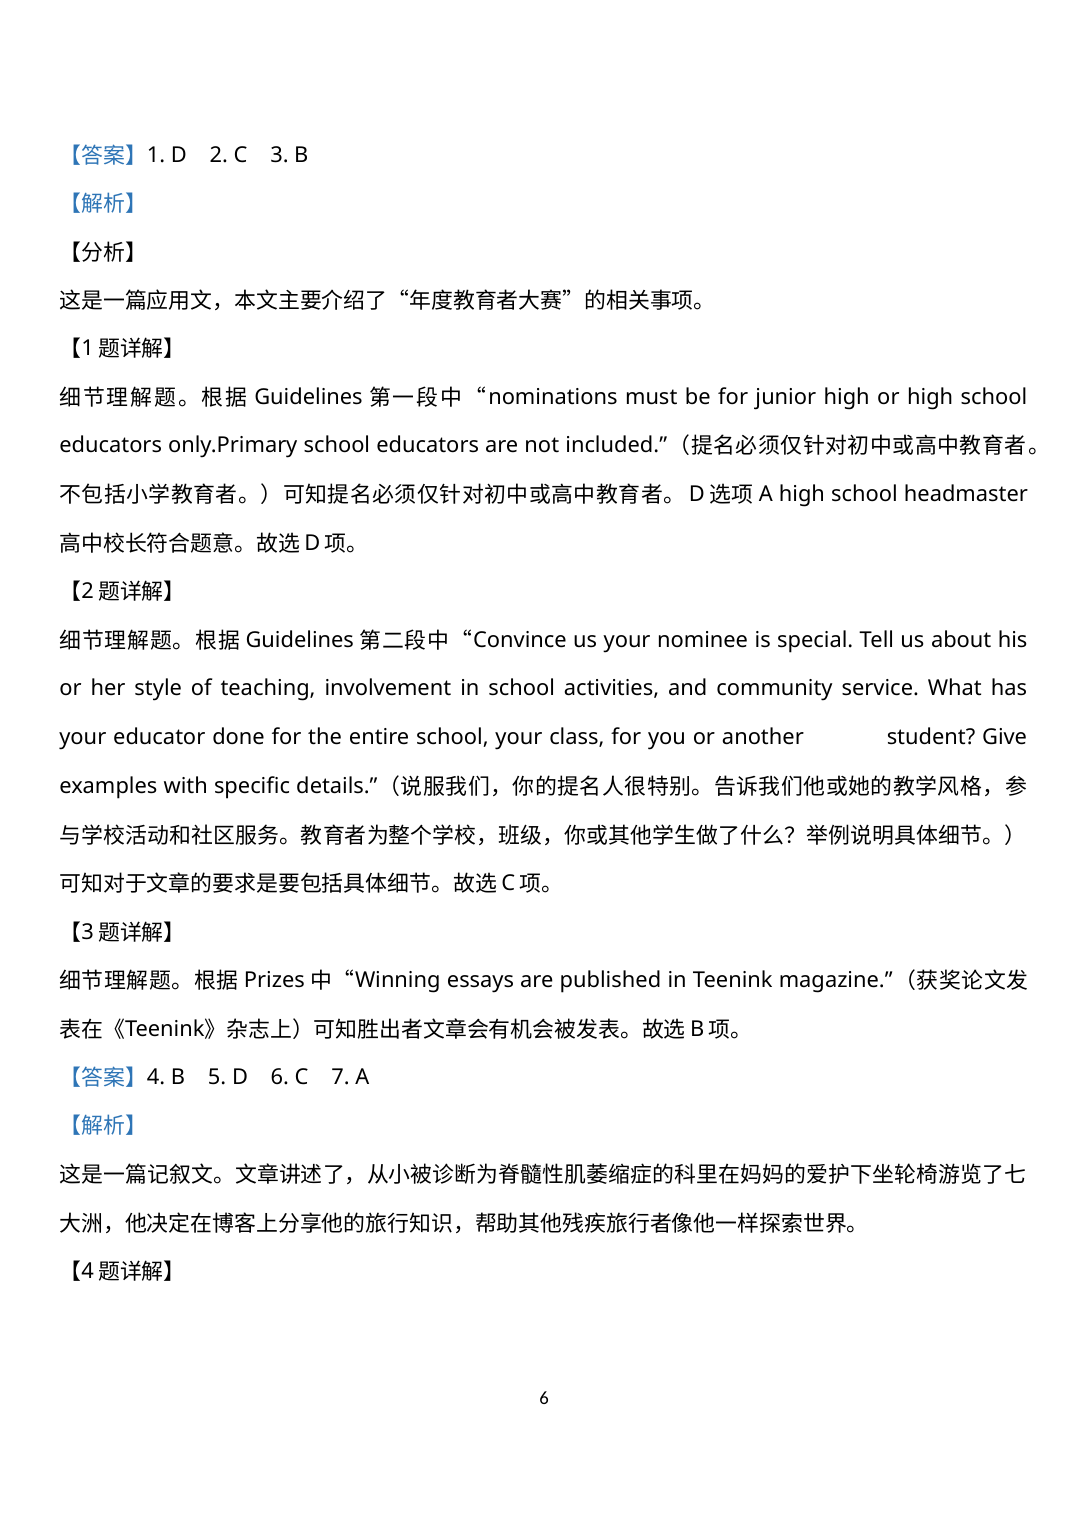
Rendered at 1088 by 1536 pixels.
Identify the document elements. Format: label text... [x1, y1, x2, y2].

text 【1题详解】 [59, 331, 1028, 363]
text 这是一篇应用文，本文主要介绍了“年度教育者大赛”的相关事项。 [59, 283, 1028, 315]
text 【答案】4. B 5. D 6. C 7. A [59, 1060, 1028, 1092]
text 【2题详解】 [59, 574, 1028, 606]
text 这是一篇记叙文。文章讲述了，从小被诊断为脊髓性肌萎缩症的科里在妈妈的爱护下坐轮椅游览了七大洲，他决定在博客上分享他的旅行知识，帮助其他残疾旅行者像他一样探索世界。 [59, 1156, 1028, 1238]
text 细节理解题。根据Guidelines第一段中“nominations must be for junior high or high school educators only.Primary school educators are not included.”（提名必须仅针对初中或高中教育者。不包括小学教育者。）可知提名必须仅针对初中或高中教育者。D选项A high school headmaster高中校长符合题意。故选D项。 [59, 379, 1028, 558]
text 【答案】1. D 2. C 3. B [59, 138, 1028, 170]
text 【3题详解】 [59, 914, 1028, 947]
text 【解析】 [59, 1108, 1028, 1141]
text 细节理解题。根据Guidelines第二段中“Convince us your nominee is special. Tell us about his or her style of teaching, involvement in school activities, and community service. What has your educator done for the entire school, your class, for you or another student? Give examples with specific details.”（说服我们，你的提名人很特别。告诉我们他或她的教学风格，参与学校活动和社区服务。教育者为整个学校，班级，你或其他学生做了什么？举例说明具体细节。）可知对于文章的要求是要包括具体细节。故选C项。 [59, 622, 1028, 898]
text 【4题详解】 [59, 1253, 1028, 1286]
text 细节理解题。根据Prizes中“Winning essays are published in Teenink magazine.”（获奖论文发表在《Teenink》杂志上）可知胜出者文章会有机会被发表。故选B项。 [59, 963, 1028, 1044]
text 【分析】 [59, 234, 1028, 267]
text 【解析】 [59, 186, 1028, 218]
